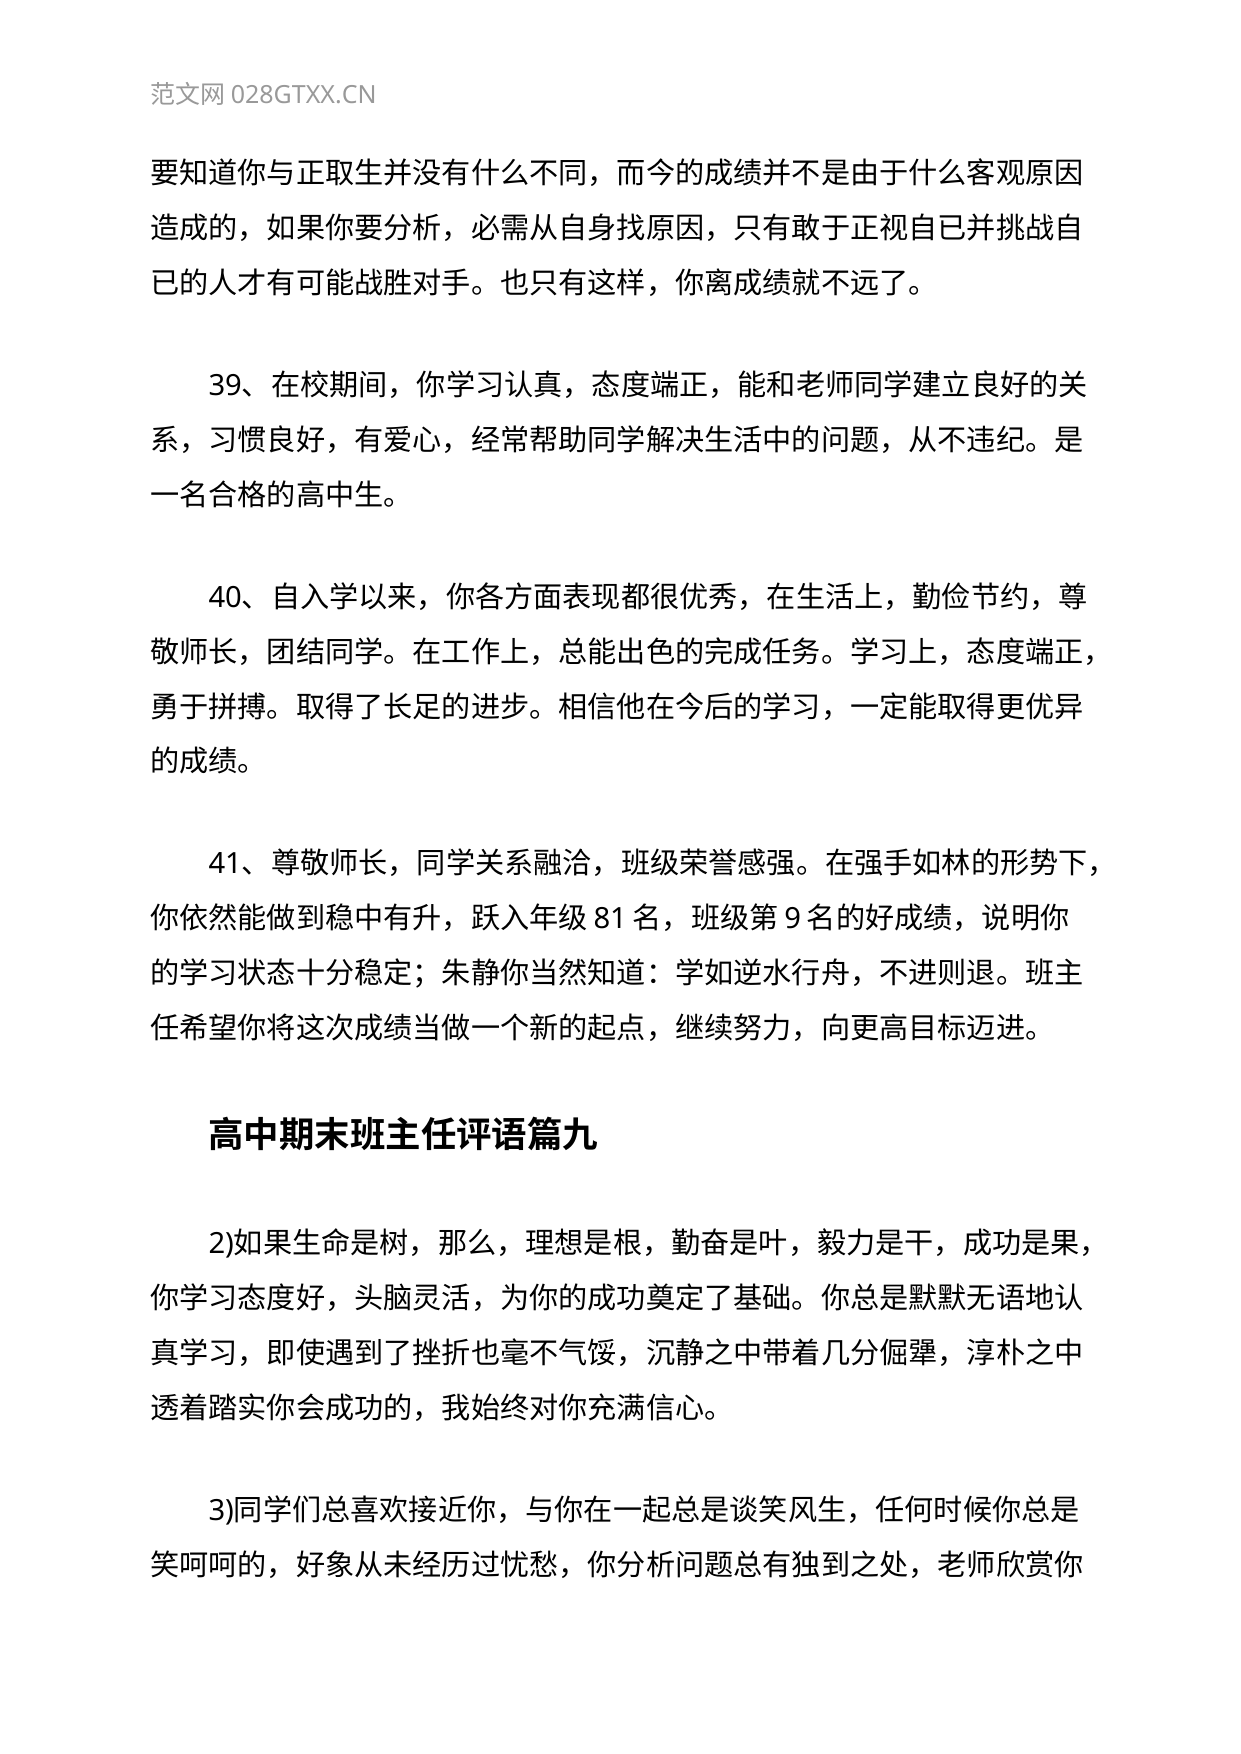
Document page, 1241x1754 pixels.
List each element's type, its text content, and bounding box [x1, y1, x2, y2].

text 41、尊敬师长，同学关系融洽，班级荣誉感强。在强手如林的形势下，你依然能做到稳中有升，跃入年级81名，班级第9名的好成绩，说明你的学习状态十分稳定；朱静你当然知道：学如逆水行舟，不进则退。班主任希望你将这次成绩当做一个新的起点，继续努力，向更高目标迈进。 [150, 840, 1090, 1047]
text 高中期末班主任评语篇九 [150, 1106, 1090, 1158]
text 39、在校期间，你学习认真，态度端正，能和老师同学建立良好的关系，习惯良好，有爱心，经常帮助同学解决生活中的问题，从不违纪。是一名合格的高中生。 [150, 362, 1090, 514]
text 40、自入学以来，你各方面表现都很优秀，在生活上，勤俭节约，尊敬师长，团结同学。在工作上，总能出色的完成任务。学习上，态度端正，勇于拼搏。取得了长足的进步。相信他在今后的学习，一定能取得更优异的成绩。 [150, 573, 1090, 780]
text 2)如果生命是树，那么，理想是根，勤奋是叶，毅力是干，成功是果，你学习态度好，头脑灵活，为你的成功奠定了基础。你总是默默无语地认真学习，即使遇到了挫折也毫不气馁，沉静之中带着几分倔犟，淳朴之中透着踏实你会成功的，我始终对你充满信心。 [150, 1220, 1090, 1427]
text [150, 1486, 1090, 1584]
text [150, 150, 1090, 302]
